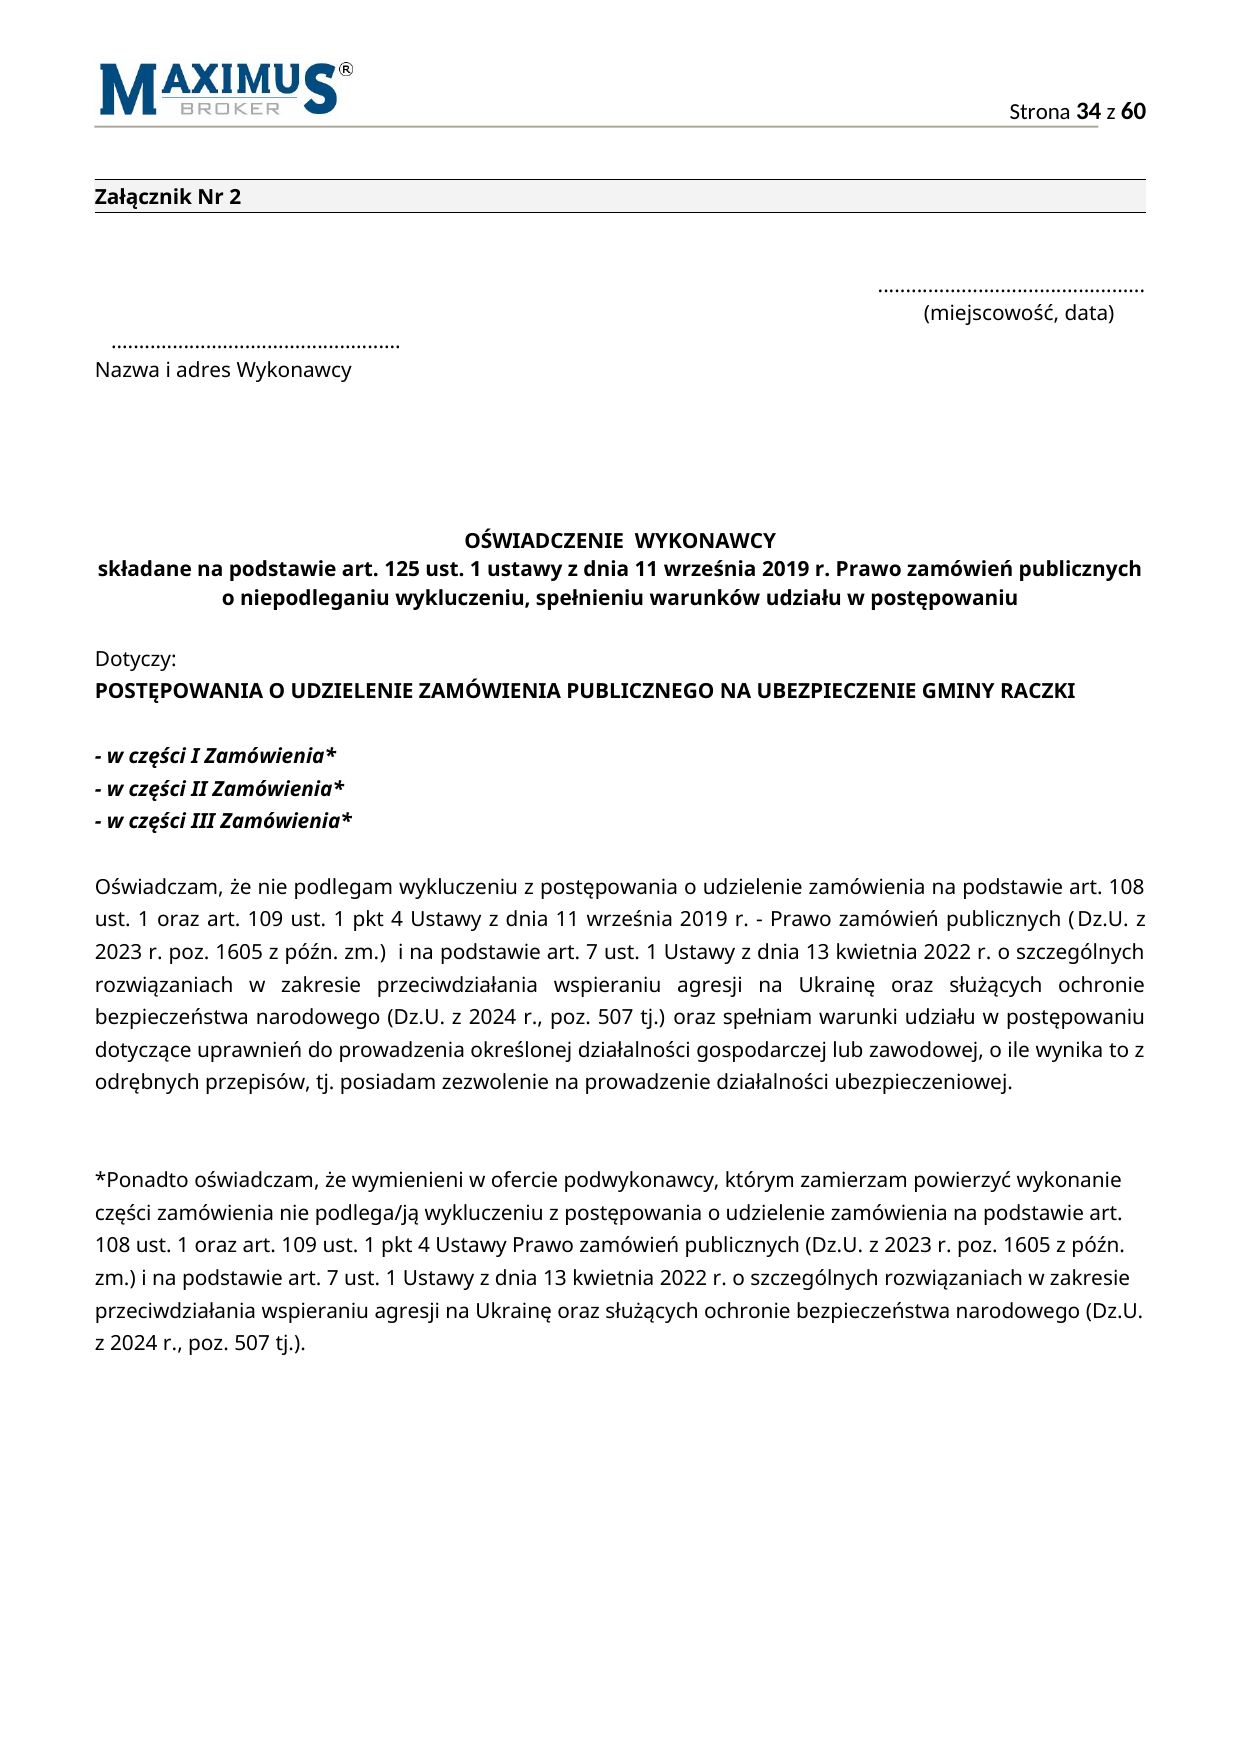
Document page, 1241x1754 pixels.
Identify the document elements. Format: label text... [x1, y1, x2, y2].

text - w części I Zamówienia* [94, 741, 1146, 770]
text Nazwa i adres Wykonawcy [94, 355, 1146, 383]
text - w części II Zamówienia* [94, 774, 1146, 802]
text .................................................... [94, 327, 437, 355]
subtitle Załącznik Nr 2 [94, 180, 1146, 213]
text *Ponadto oświadczam, że wymienieni w ofercie podwykonawcy, którym zamierzam powierzyć wykonanie części zamówienia nie podlega/ją wykluczeniu z postępowania o udzielenie zamówienia na podstawie art. 108 ust. 1 oraz art. 109 ust. 1 pkt 4 Ustawy Prawo zamówień publicznych (Dz.U. z 2023 r. poz. 1605 z późn. zm.) i na podstawie art. 7 ust. 1 Ustawy z dnia 13 kwietnia 2022 r. o szczególnych rozwiązaniach w zakresie przeciwdziałania wspieraniu agresji na Ukrainę oraz służących ochronie bezpieczeństwa narodowego (Dz.U. z 2024 r., poz. 507 tj.). [94, 1165, 1146, 1357]
text składane na podstawie art. 125 ust. 1 ustawy z dnia 11 września 2019 r. Prawo zamówień publicznych o niepodleganiu wykluczeniu, spełnieniu warunków udziału w postępowaniu [94, 554, 1146, 611]
text (miejscowość, data) [833, 298, 1146, 327]
text Dotyczy: [94, 644, 1146, 672]
text - w części III Zamówienia* [94, 807, 1146, 835]
text OŚWIADCZENIE WYKONAWCY [94, 526, 1146, 554]
picture [94, 58, 359, 119]
text POSTĘPOWANIA O UDZIELENIE ZAMÓWIENIA PUBLICZNEGO NA UBEZPIECZENIE GMINY RACZKI [94, 676, 1146, 705]
text Oświadczam, że nie podlegam wykluczeniu z postępowania o udzielenie zamówienia na podstawie art. 108 ust. 1 oraz art. 109 ust. 1 pkt 4 Ustawy z dnia 11 września 2019 r. - Prawo zamówień publicznych (Dz.U. z 2023 r. poz. 1605 z późn. zm.) i na podstawie art. 7 ust. 1 Ustawy z dnia 13 kwietnia 2022 r. o szczególnych rozwiązaniach w zakresie przeciwdziałania wspieraniu agresji na Ukrainę oraz służących ochronie bezpieczeństwa narodowego (Dz.U. z 2024 r., poz. 507 tj.) oraz spełniam warunki udziału w postępowaniu dotyczące uprawnień do prowadzenia określonej działalności gospodarczej lub zawodowej, o ile wynika to z odrębnych przepisów, tj. posiadam zezwolenie na prowadzenie działalności ubezpieczeniowej. [94, 872, 1146, 1096]
text ................................................ [684, 270, 1146, 298]
